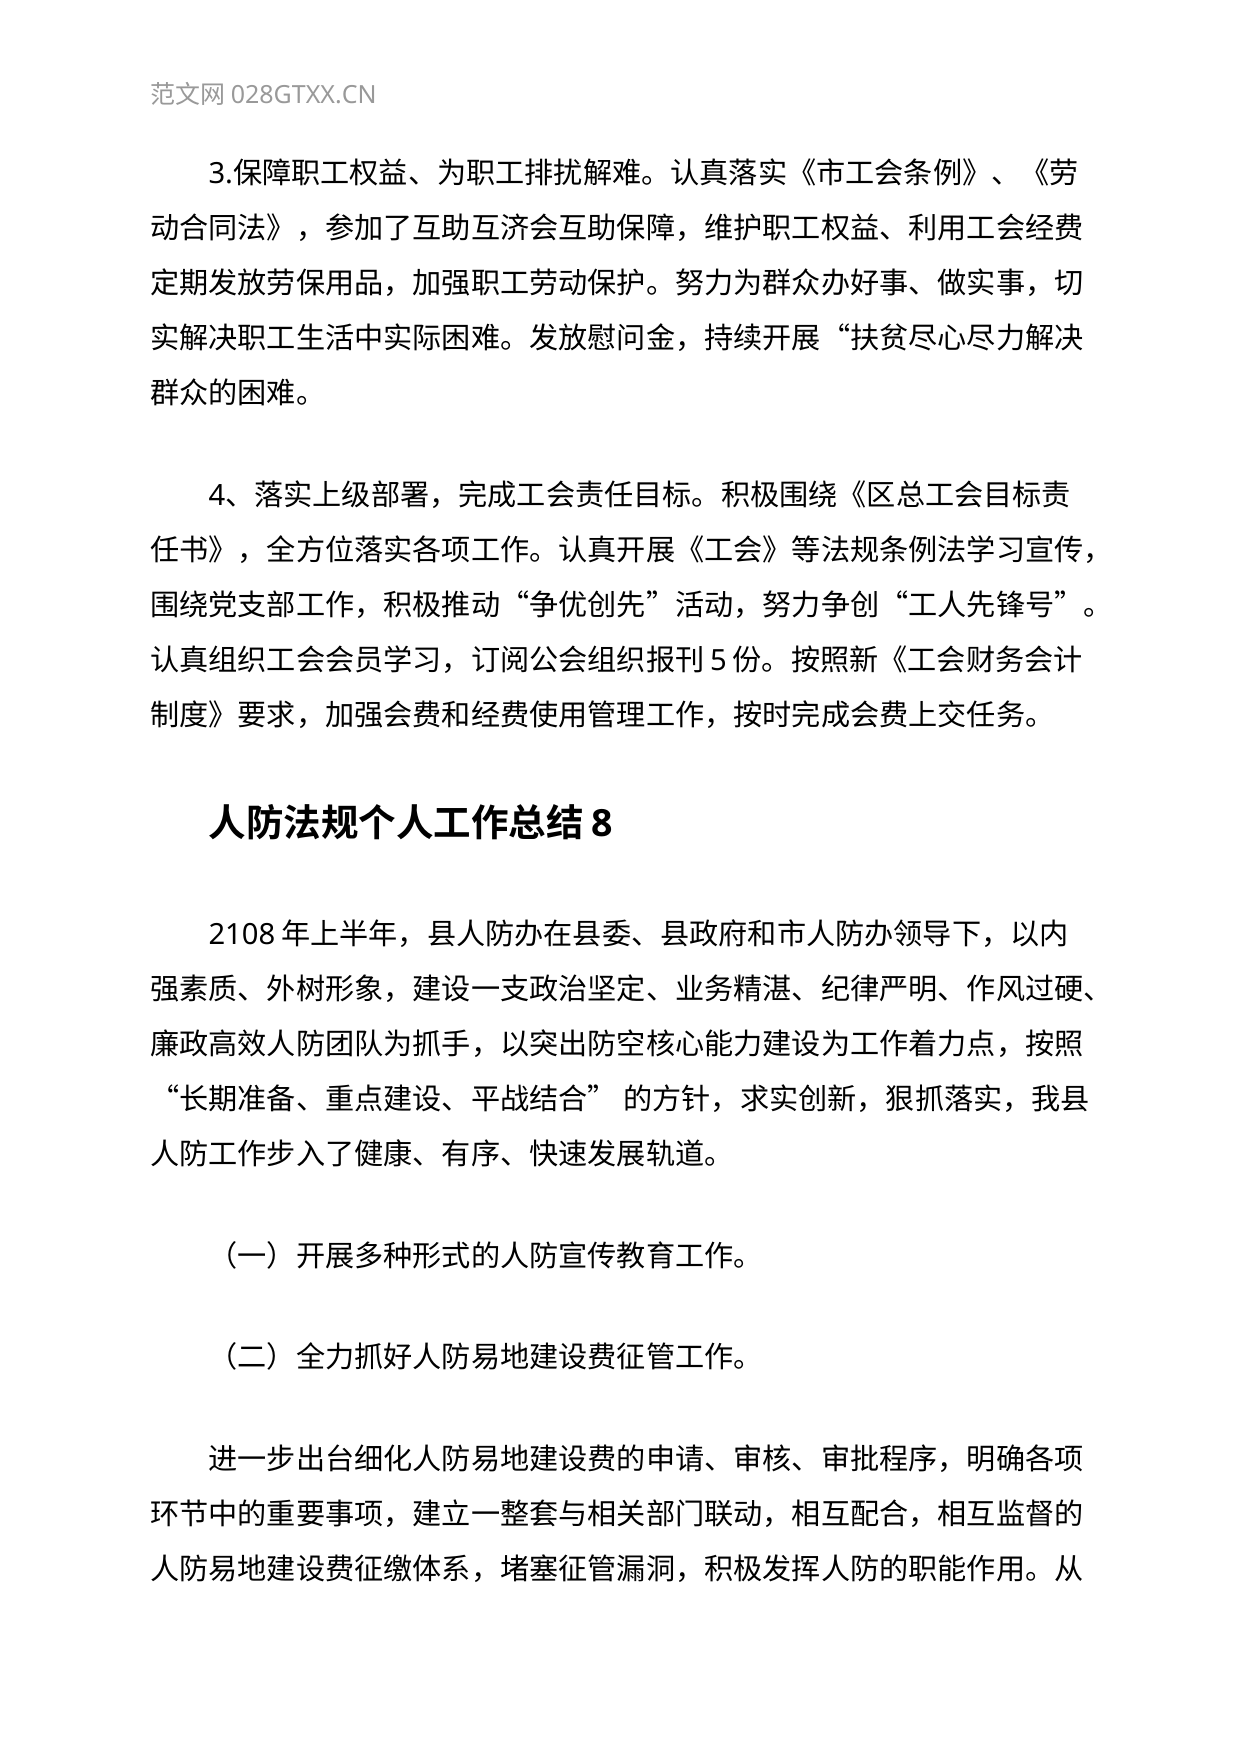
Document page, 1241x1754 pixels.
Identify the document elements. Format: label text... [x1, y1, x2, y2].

text 3.保障职工权益、为职工排扰解难。认真落实《市工会条例》、《劳动合同法》，参加了互助互济会互助保障，维护职工权益、利用工会经费定期发放劳保用品，加强职工劳动保护。努力为群众办好事、做实事，切实解决职工生活中实际困难。发放慰问金，持续开展“扶贫尽心尽力解决群众的困难。 [150, 150, 1090, 412]
text 4、落实上级部署，完成工会责任目标。积极围绕《区总工会目标责任书》，全方位落实各项工作。认真开展《工会》等法规条例法学习宣传，围绕党支部工作，积极推动“争优创先”活动，努力争创“工人先锋号”。认真组织工会会员学习，订阅公会组织报刊5份。按照新《工会财务会计制度》要求，加强会费和经费使用管理工作，按时完成会费上交任务。 [150, 471, 1090, 733]
text 人防法规个人工作总结8 [150, 793, 1090, 847]
text （二）全力抓好人防易地建设费征管工作。 [150, 1334, 1090, 1376]
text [150, 1436, 1090, 1588]
text （一）开展多种形式的人防宣传教育工作。 [150, 1232, 1090, 1274]
text 2108年上半年，县人防办在县委、县政府和市人防办领导下，以内强素质、外树形象，建设一支政治坚定、业务精湛、纪律严明、作风过硬、廉政高效人防团队为抓手，以突出防空核心能力建设为工作着力点，按照“长期准备、重点建设、平战结合” 的方针，求实创新，狠抓落实，我县人防工作步入了健康、有序、快速发展轨道。 [150, 911, 1090, 1173]
